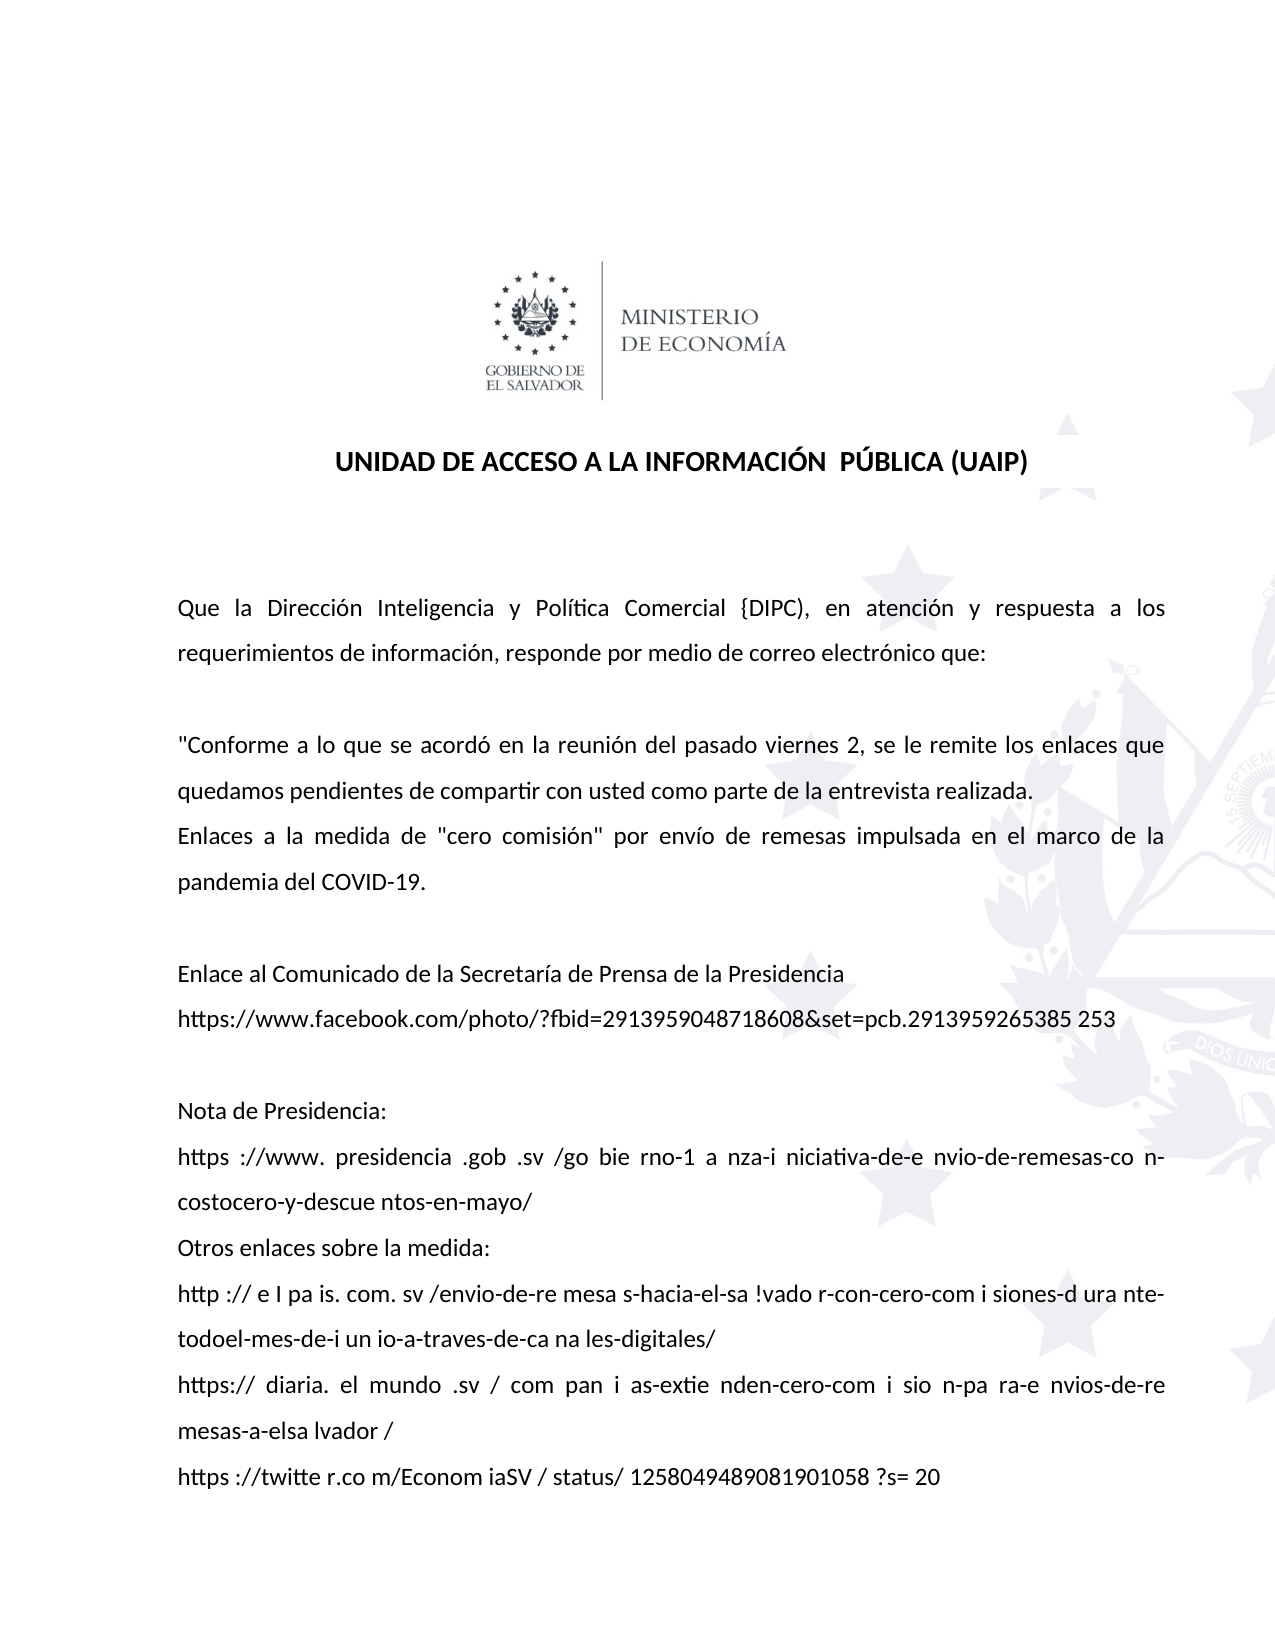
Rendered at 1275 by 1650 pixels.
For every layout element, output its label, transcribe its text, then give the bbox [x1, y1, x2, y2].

text https:// diaria. el mundo .sv / com pan i as-extie nden-cero-com i sio n-pa ra-e nvios-de-re mesas-a-el­sa lvador / [177, 1369, 1167, 1446]
text https ://twitte r.co m/Econom iaSV / status/ 1258049489081901058 ?s= 20 [177, 1461, 1167, 1491]
text Que la Dirección Inteligencia y Política Comercial {DIPC), en atención y respuesta a los requerimientos de información, responde por medio de correo electrónico que: [177, 592, 1167, 668]
text "Conforme a lo que se acordó en la reunión del pasado viernes 2, se le remite los enlaces que quedamos pendientes de compartir con usted como parte de la entrevista realizada. [177, 729, 1167, 805]
text https://www.facebook.com/photo/?fbid=2913959048718608&set=pcb.2913959265385 253 [177, 1003, 1167, 1034]
text Enlace al Comunicado de la Secretaría de Prensa de la Presidencia [177, 958, 1167, 988]
text Otros enlaces sobre la medida: [177, 1232, 1167, 1263]
text Enlaces a la medida de "cero comisión" por envío de remesas impulsada en el marco de la pandemia del COVID-19. [177, 821, 1167, 897]
text http :// e I pa is. com. sv /envio-de-re mesa s-hacia-el-sa !vado r-con-cero-com i siones-d ura nte-todo­el-mes-de-i un io-a-traves-de-ca na les-digitales/ [177, 1278, 1167, 1354]
text https ://www. presidencia .gob .sv /go bie rno-1 a nza-i niciativa-de-e nvio-de-remesas-co n-costo­cero-y-descue ntos-en-mayo/ [177, 1141, 1167, 1217]
text Nota de Presidencia: [177, 1095, 1167, 1125]
picture [1, 206, 1275, 1510]
